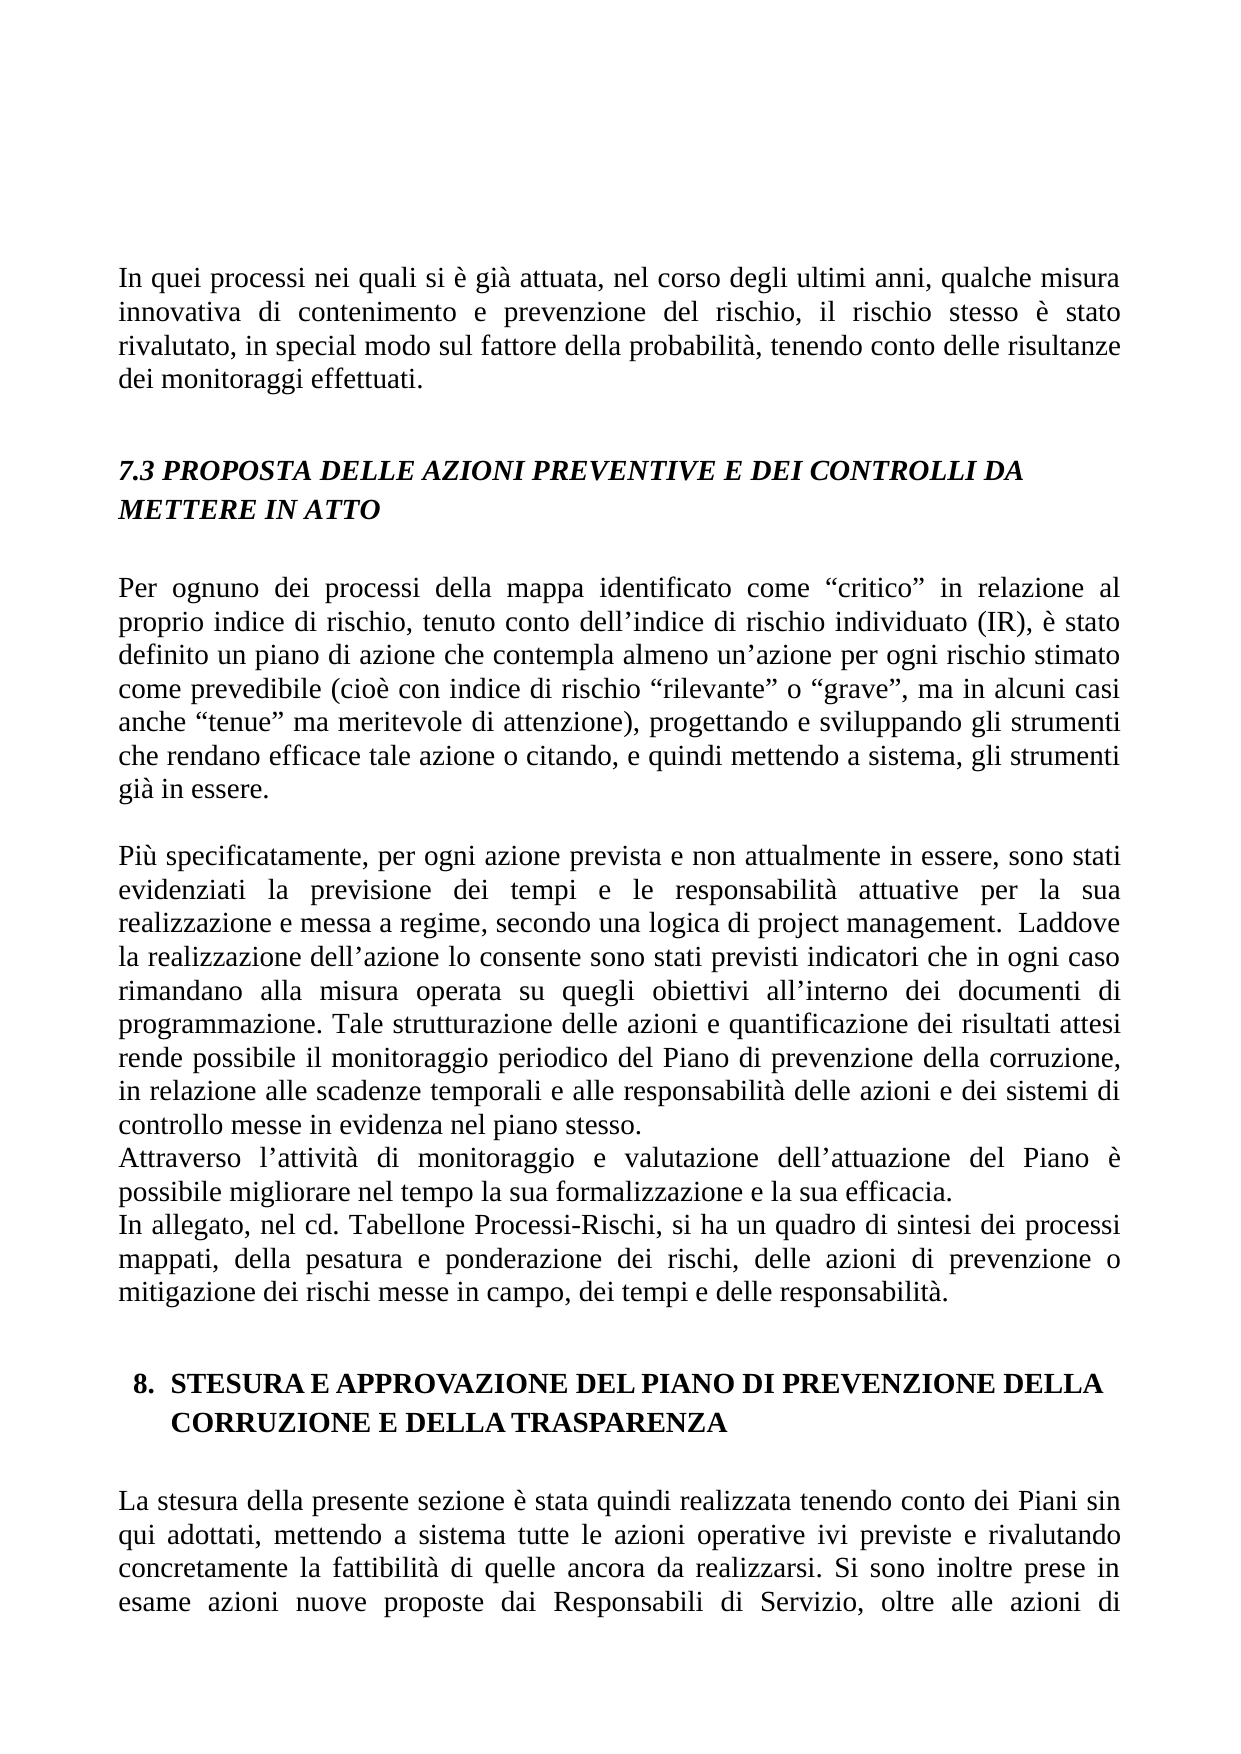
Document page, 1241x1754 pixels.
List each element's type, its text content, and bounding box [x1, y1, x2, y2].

text Attraverso l’attività di monitoraggio e valutazione dell’attuazione del Piano è possibile migliorare nel tempo la sua formalizzazione e la sua efficacia. [118, 1140, 1122, 1207]
subtitle STESURA E APPROVAZIONE DEL PIANO DI PREVENZIONE DELLA CORRUZIONE E DELLA TRASPARENZA [133, 1367, 1122, 1439]
text In allegato, nel cd. Tabellone Processi-Rischi, si ha un quadro di sintesi dei processi mappati, della pesatura e ponderazione dei rischi, delle azioni di prevenzione o mitigazione dei rischi messe in campo, dei tempi e delle responsabilità. [118, 1207, 1122, 1308]
subtitle 7.3 PROPOSTA DELLE AZIONI PREVENTIVE E DEI CONTROLLI DA METTERE IN ATTO [118, 453, 1122, 525]
text Più specificatamente, per ogni azione prevista e non attualmente in essere, sono stati evidenziati la previsione dei tempi e le responsabilità attuative per la sua realizzazione e messa a regime, secondo una logica di project management. Laddove la realizzazione dell’azione lo consente sono stati previsti indicatori che in ogni caso rimandano alla misura operata su quegli obiettivi all’interno dei documenti di programmazione. Tale strutturazione delle azioni e quantificazione dei risultati attesi rende possibile il monitoraggio periodico del Piano di prevenzione della corruzione, in relazione alle scadenze temporali e alle responsabilità delle azioni e dei sistemi di controllo messe in evidenza nel piano stesso. [118, 838, 1122, 1140]
text In quei processi nei quali si è già attuata, nel corso degli ultimi anni, qualche misura innovativa di contenimento e prevenzione del rischio, il rischio stesso è stato rivalutato, in special modo sul fattore della probabilità, tenendo conto delle risultanze dei monitoraggi effettuati. [118, 261, 1122, 395]
text Per ognuno dei processi della mappa identificato come “critico” in relazione al proprio indice di rischio, tenuto conto dell’indice di rischio individuato (IR), è stato definito un piano di azione che contempla almeno un’azione per ogni rischio stimato come prevedibile (cioè con indice di rischio “rilevante” o “grave”, ma in alcuni casi anche “tenue” ma meritevole di attenzione), progettando e sviluppando gli strumenti che rendano efficace tale azione o citando, e quindi mettendo a sistema, gli strumenti già in essere. [118, 570, 1122, 805]
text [118, 1483, 1122, 1618]
